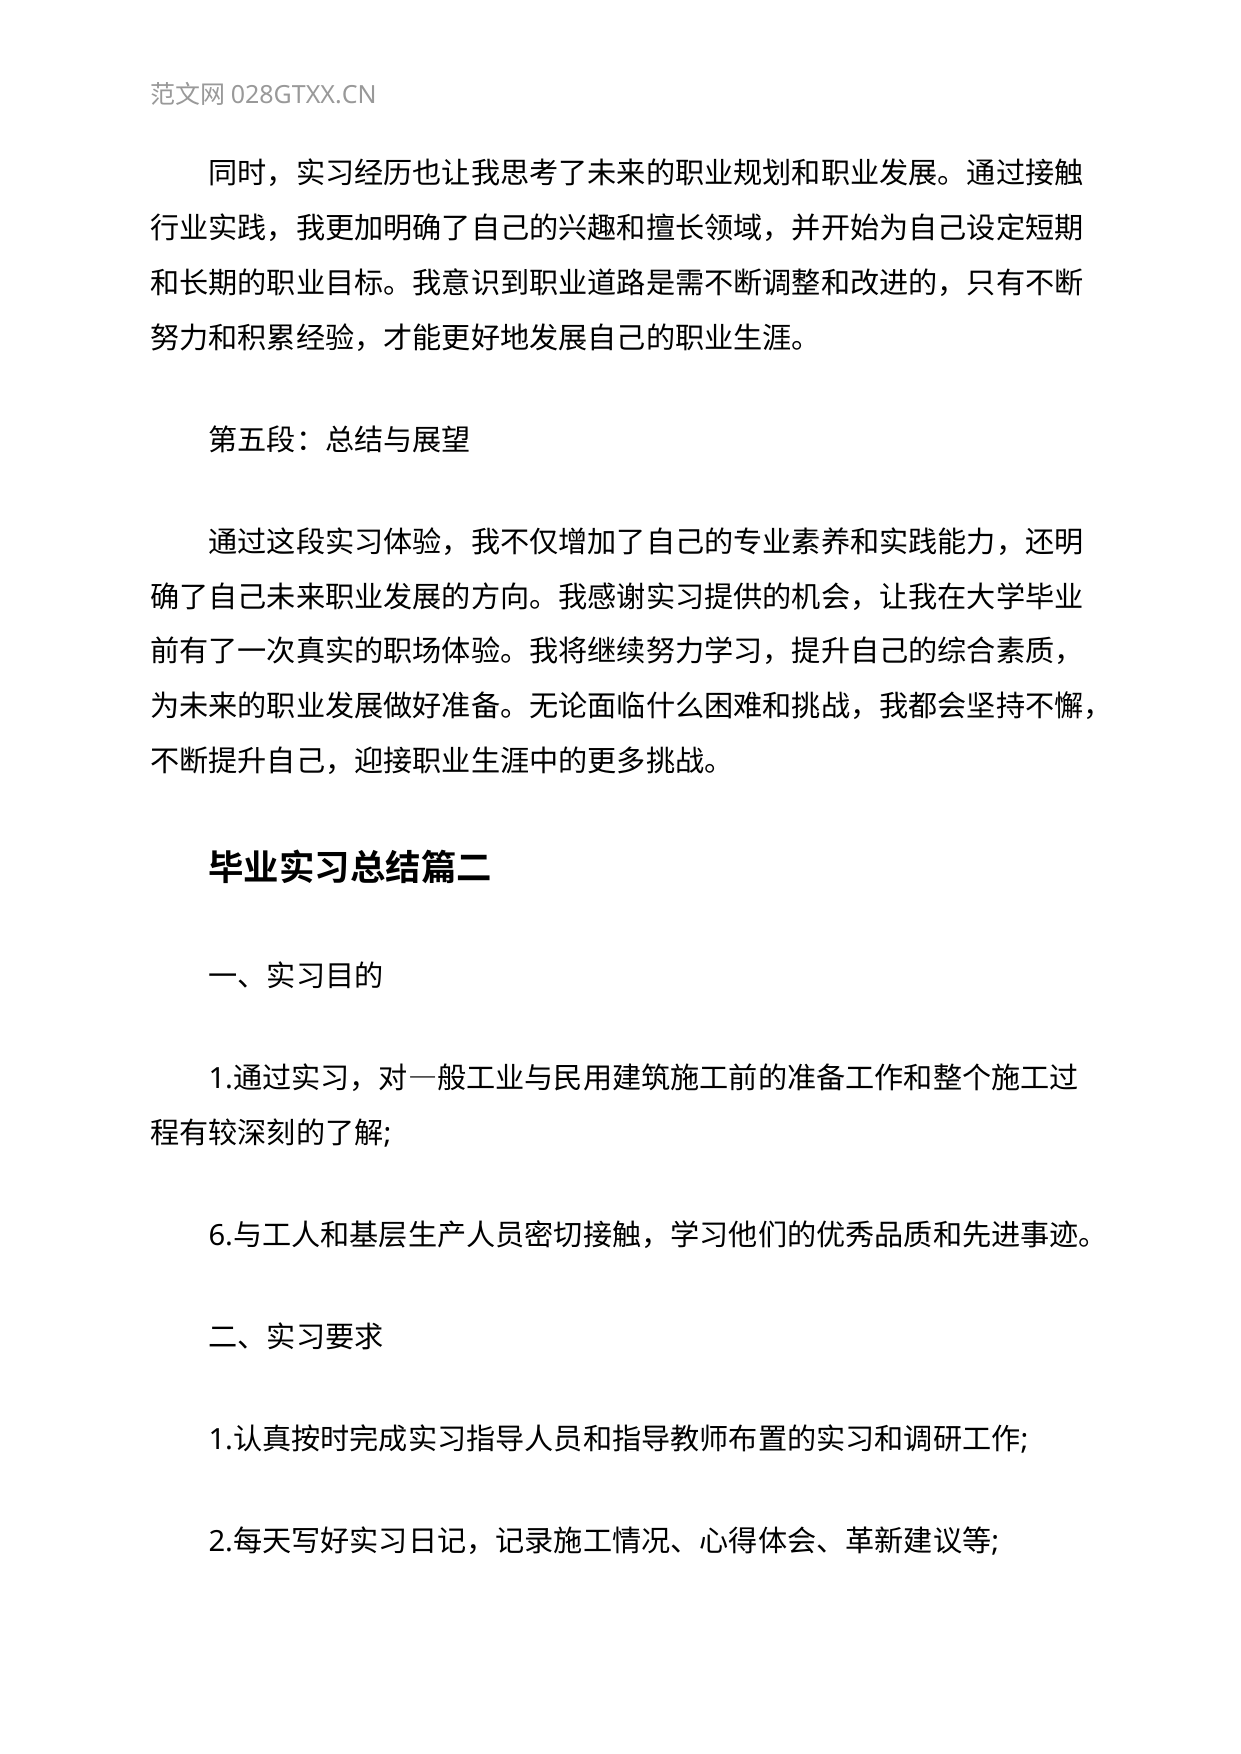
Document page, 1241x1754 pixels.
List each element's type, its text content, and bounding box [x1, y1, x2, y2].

text 2.每天写好实习日记，记录施工情况、心得体会、革新建议等; [150, 1517, 1090, 1560]
text 一、实习目的 [150, 953, 1090, 995]
text 毕业实习总结篇二 [150, 839, 1090, 891]
text 二、实习要求 [150, 1314, 1090, 1356]
text 1.通过实习，对—般工业与民用建筑施工前的准备工作和整个施工过程有较深刻的了解; [150, 1055, 1090, 1152]
text 6.与工人和基层生产人员密切接触，学习他们的优秀品质和先进事迹。 [150, 1212, 1090, 1254]
text 通过这段实习体验，我不仅增加了自己的专业素养和实践能力，还明确了自己未来职业发展的方向。我感谢实习提供的机会，让我在大学毕业前有了一次真实的职场体验。我将继续努力学习，提升自己的综合素质，为未来的职业发展做好准备。无论面临什么困难和挑战，我都会坚持不懈，不断提升自己，迎接职业生涯中的更多挑战。 [150, 518, 1090, 780]
text 第五段：总结与展望 [150, 416, 1090, 459]
text 1.认真按时完成实习指导人员和指导教师布置的实习和调研工作; [150, 1416, 1090, 1458]
text 同时，实习经历也让我思考了未来的职业规划和职业发展。通过接触行业实践，我更加明确了自己的兴趣和擅长领域，并开始为自己设定短期和长期的职业目标。我意识到职业道路是需不断调整和改进的，只有不断努力和积累经验，才能更好地发展自己的职业生涯。 [150, 150, 1090, 357]
